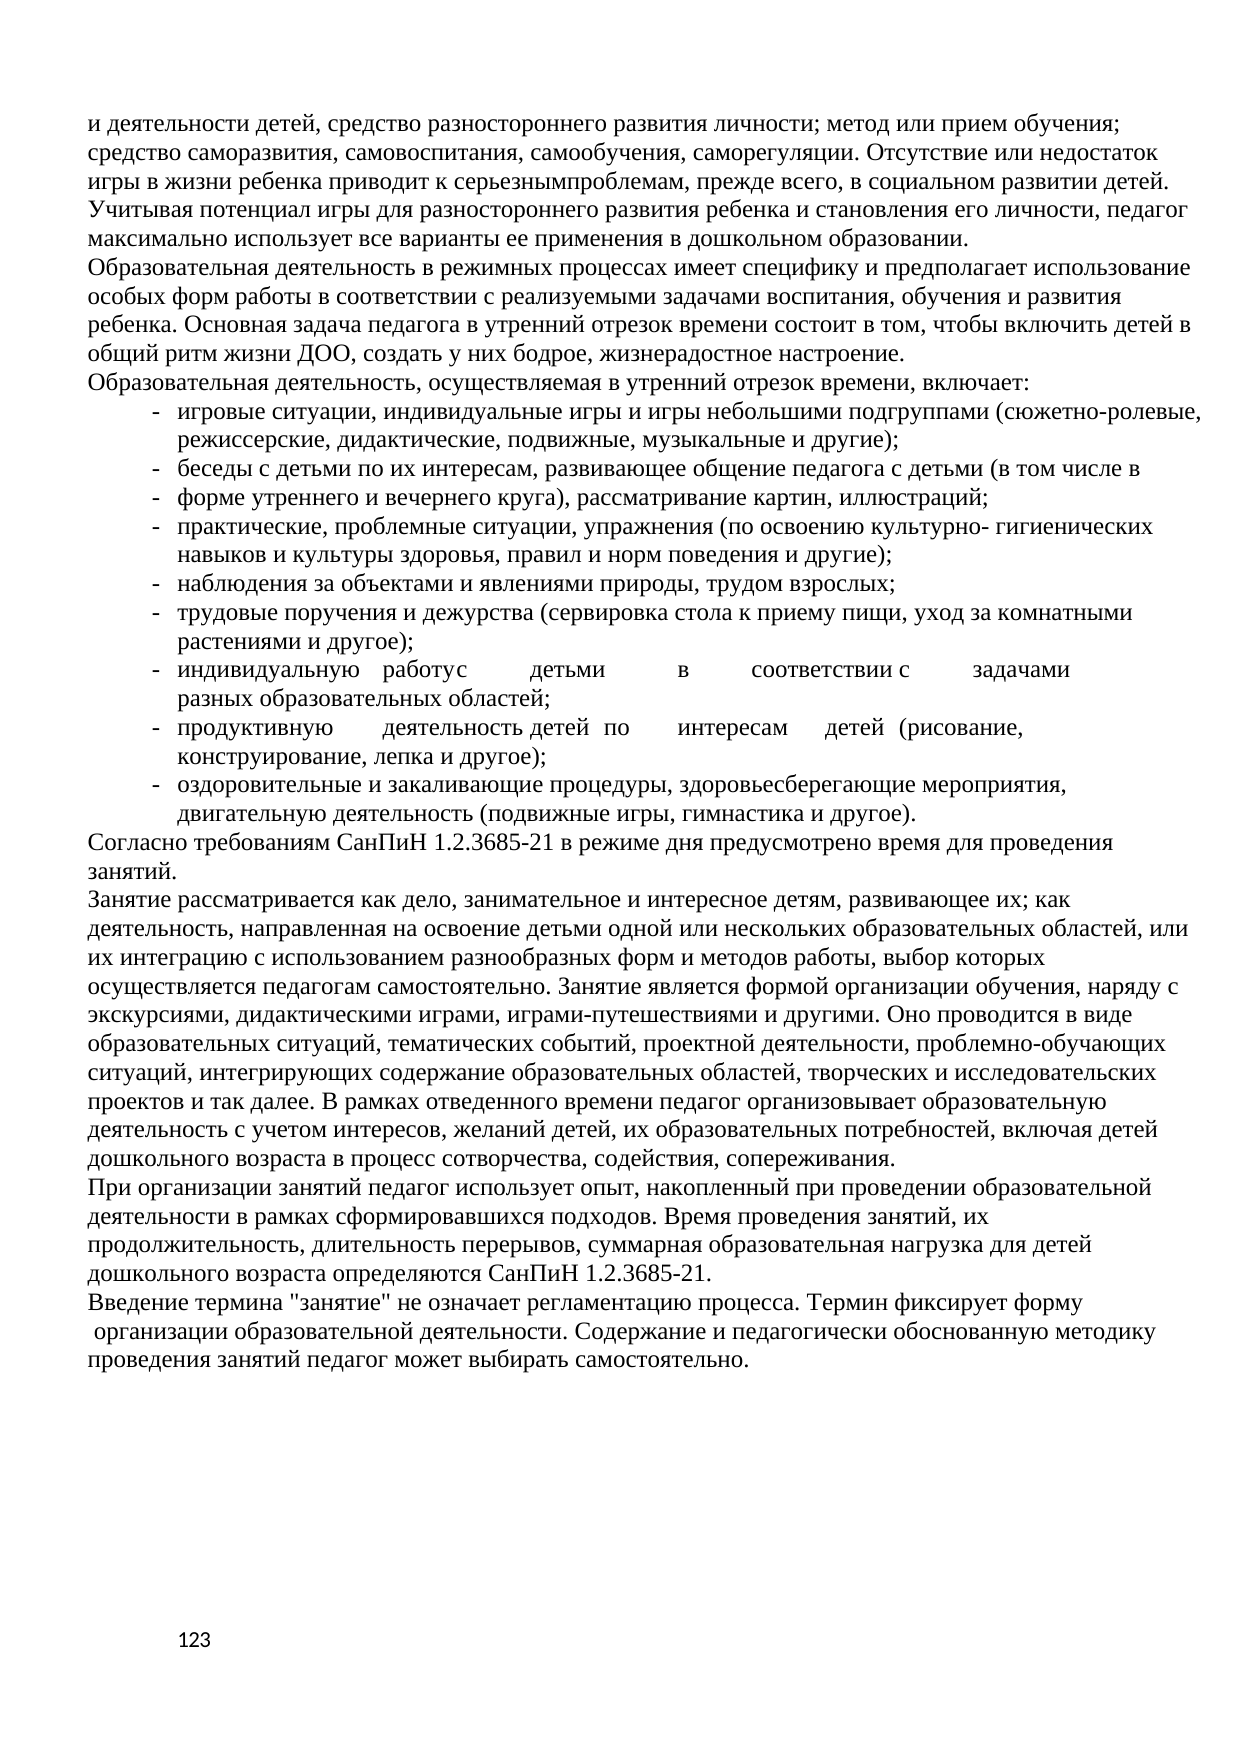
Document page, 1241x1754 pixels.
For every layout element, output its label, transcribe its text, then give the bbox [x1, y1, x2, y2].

list продуктивную деятельность детей по интересам детей (рисование, [152, 712, 1240, 741]
list индивидуальную работу с детьми в соответствии с задачами [152, 654, 1240, 683]
text средство саморазвития, самовоспитания, самообучения, саморегуляции. Отсутствие или недостаток [87, 137, 1240, 166]
text игры в жизни ребенка приводит к серьезнымпроблемам, прежде всего, в социальном развитии детей. [87, 166, 1240, 194]
text продолжительность, длительность перерывов, суммарная образовательная нагрузка для детей [87, 1229, 1240, 1258]
list форме утреннего и вечернего круга), рассматривание картин, иллюстраций; [152, 482, 1240, 511]
text дошкольного возраста определяются СанПиН 1.2.3685-21. [87, 1258, 1240, 1287]
text разных образовательных областей; [177, 683, 1240, 712]
text ребенка. Основная задача педагога в утренний отрезок времени состоит в том, чтобы включить детей в общий ритм жизни ДОО, создать у них бодрое, жизнерадостное настроение. [87, 309, 1240, 367]
list трудовые поручения и дежурства (сервировка стола к приему пищи, уход за комнатными растениями и другое); [152, 597, 1240, 654]
text и деятельности детей, средство разностороннего развития личности; метод или прием обучения; [87, 108, 1240, 137]
text Образовательная деятельность в режимных процессах имеет специфику и предполагает использование особых форм работы в соответствии с реализуемыми задачами воспитания, обучения и развития [87, 252, 1240, 309]
text организации образовательной деятельности. Содержание и педагогически обоснованную методику проведения занятий педагог может выбирать самостоятельно. [87, 1316, 1240, 1373]
list наблюдения за объектами и явлениями природы, трудом взрослых; [152, 568, 1240, 597]
list игровые ситуации, индивидуальные игры и игры небольшими подгруппами (сюжетно-ролевые, режиссерские, дидактические, подвижные, музыкальные и другие); [152, 396, 1240, 453]
text При организации занятий педагог использует опыт, накопленный при проведении образовательной деятельности в рамках сформировавшихся подходов. Время проведения занятий, их [87, 1172, 1240, 1229]
list оздоровительные и закаливающие процедуры, здоровьесберегающие мероприятия, [152, 769, 1240, 798]
text осуществляется педагогам самостоятельно. Занятие является формой организации обучения, наряду с экскурсиями, дидактическими играми, играми-путешествиями и другими. Оно проводится в виде образовательных ситуаций, тематических событий, проектной деятельности, проблемно-обучающих ситуаций, интегрирующих содержание образовательных областей, творческих и исследовательских проектов и так далее. В рамках отведенного времени педагог организовывает образовательную деятельность с учетом интересов, желаний детей, их образовательных потребностей, включая детей дошкольного возраста в процесс сотворчества, содействия, сопереживания. [87, 971, 1240, 1172]
text Образовательная деятельность, осуществляемая в утренний отрезок времени, включает: [87, 367, 1240, 396]
text Согласно требованиям СанПиН 1.2.3685-21 в режиме дня предусмотрено время для проведения [87, 827, 1240, 856]
text Введение термина "занятие" не означает регламентацию процесса. Термин фиксирует форму [87, 1287, 1240, 1316]
text Занятие рассматривается как дело, занимательное и интересное детям, развивающее их; как [87, 884, 1240, 913]
text занятий. [87, 856, 1240, 884]
text конструирование, лепка и другое); [177, 741, 1240, 769]
text двигательную деятельность (подвижные игры, гимнастика и другое). [177, 798, 1240, 827]
list практические, проблемные ситуации, упражнения (по освоению культурно- гигиенических навыков и культуры здоровья, правил и норм поведения и другие); [152, 511, 1240, 568]
list беседы с детьми по их интересам, развивающее общение педагога с детьми (в том числе в [152, 453, 1240, 482]
text деятельность, направленная на освоение детьми одной или нескольких образовательных областей, или [87, 913, 1240, 942]
text их интеграцию с использованием разнообразных форм и методов работы, выбор которых [87, 942, 1240, 971]
text Учитывая потенциал игры для разностороннего развития ребенка и становления его личности, педагог максимально использует все варианты ее применения в дошкольном образовании. [87, 194, 1240, 252]
